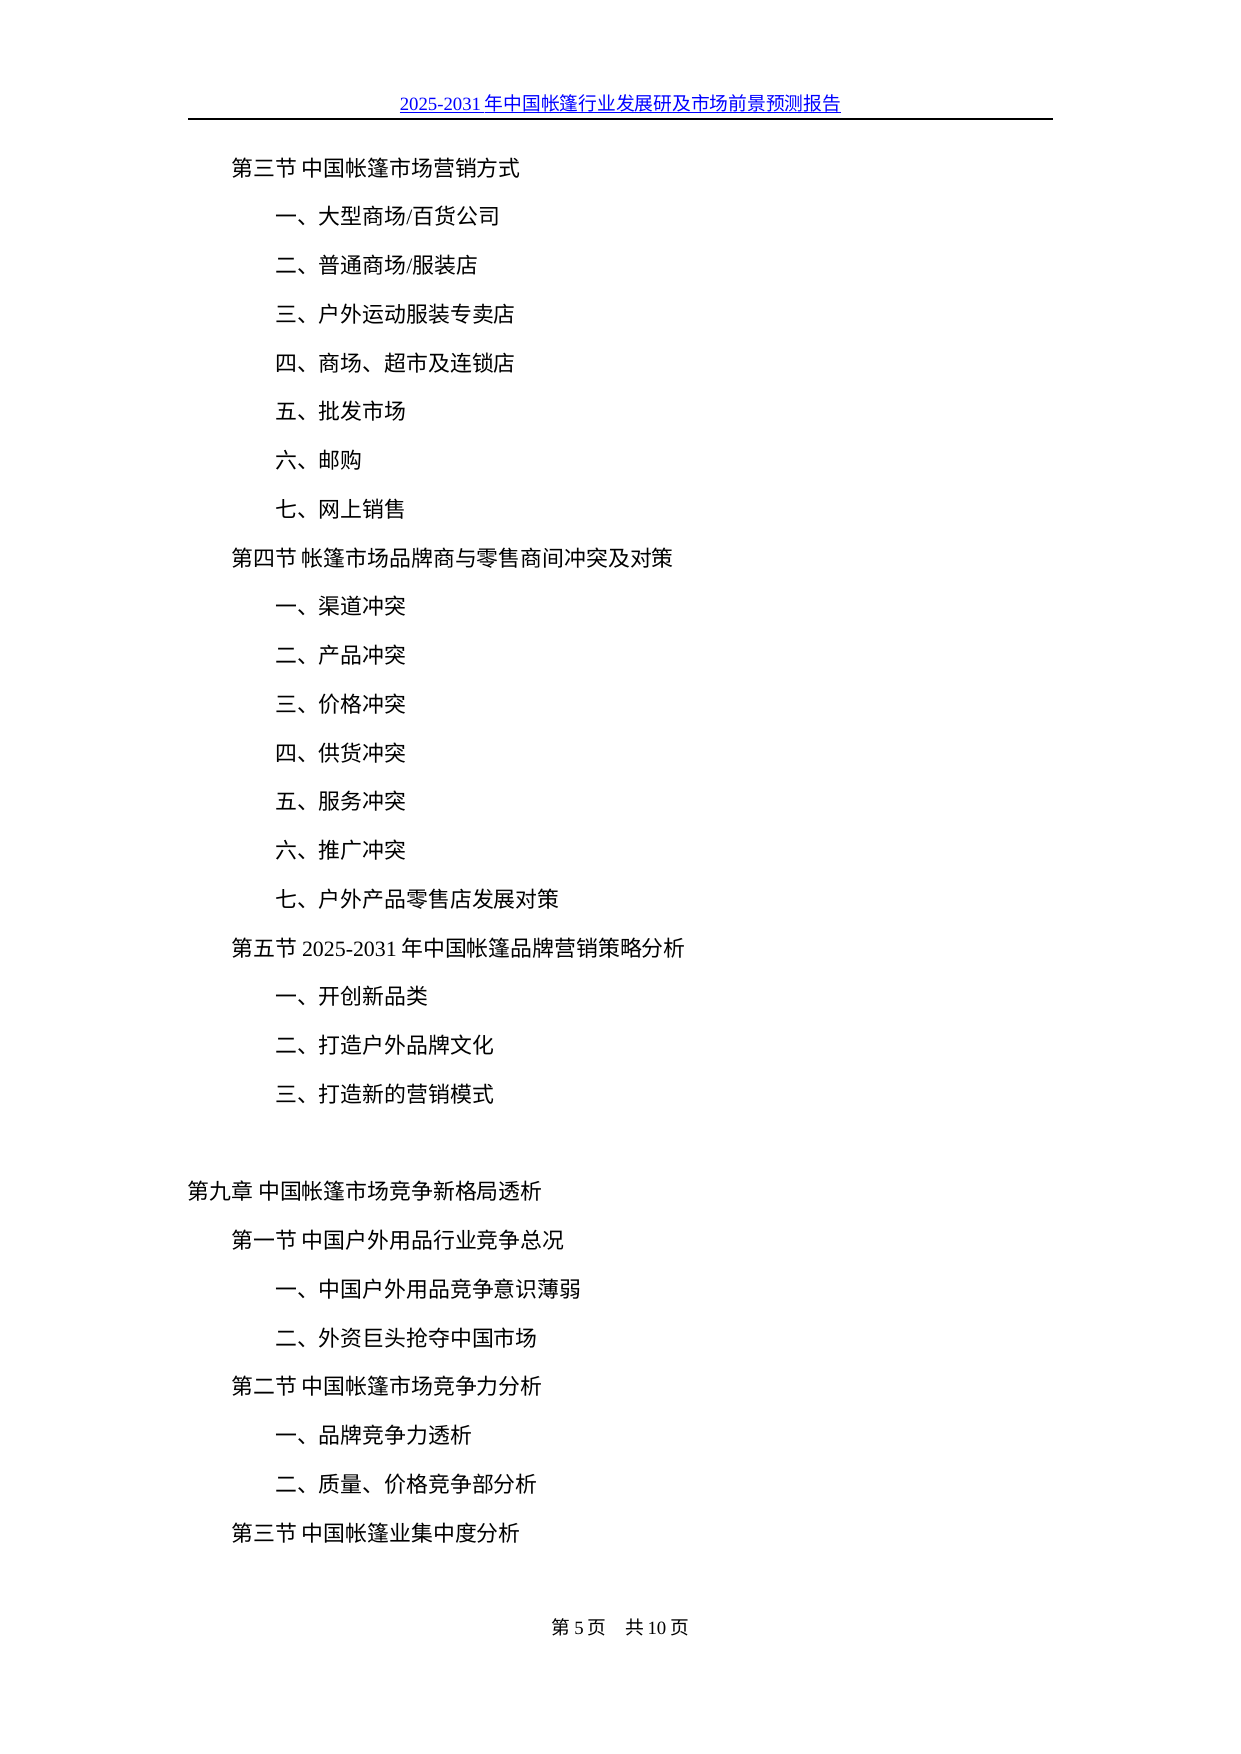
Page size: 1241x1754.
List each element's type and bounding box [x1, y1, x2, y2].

text [187, 150, 1053, 1548]
